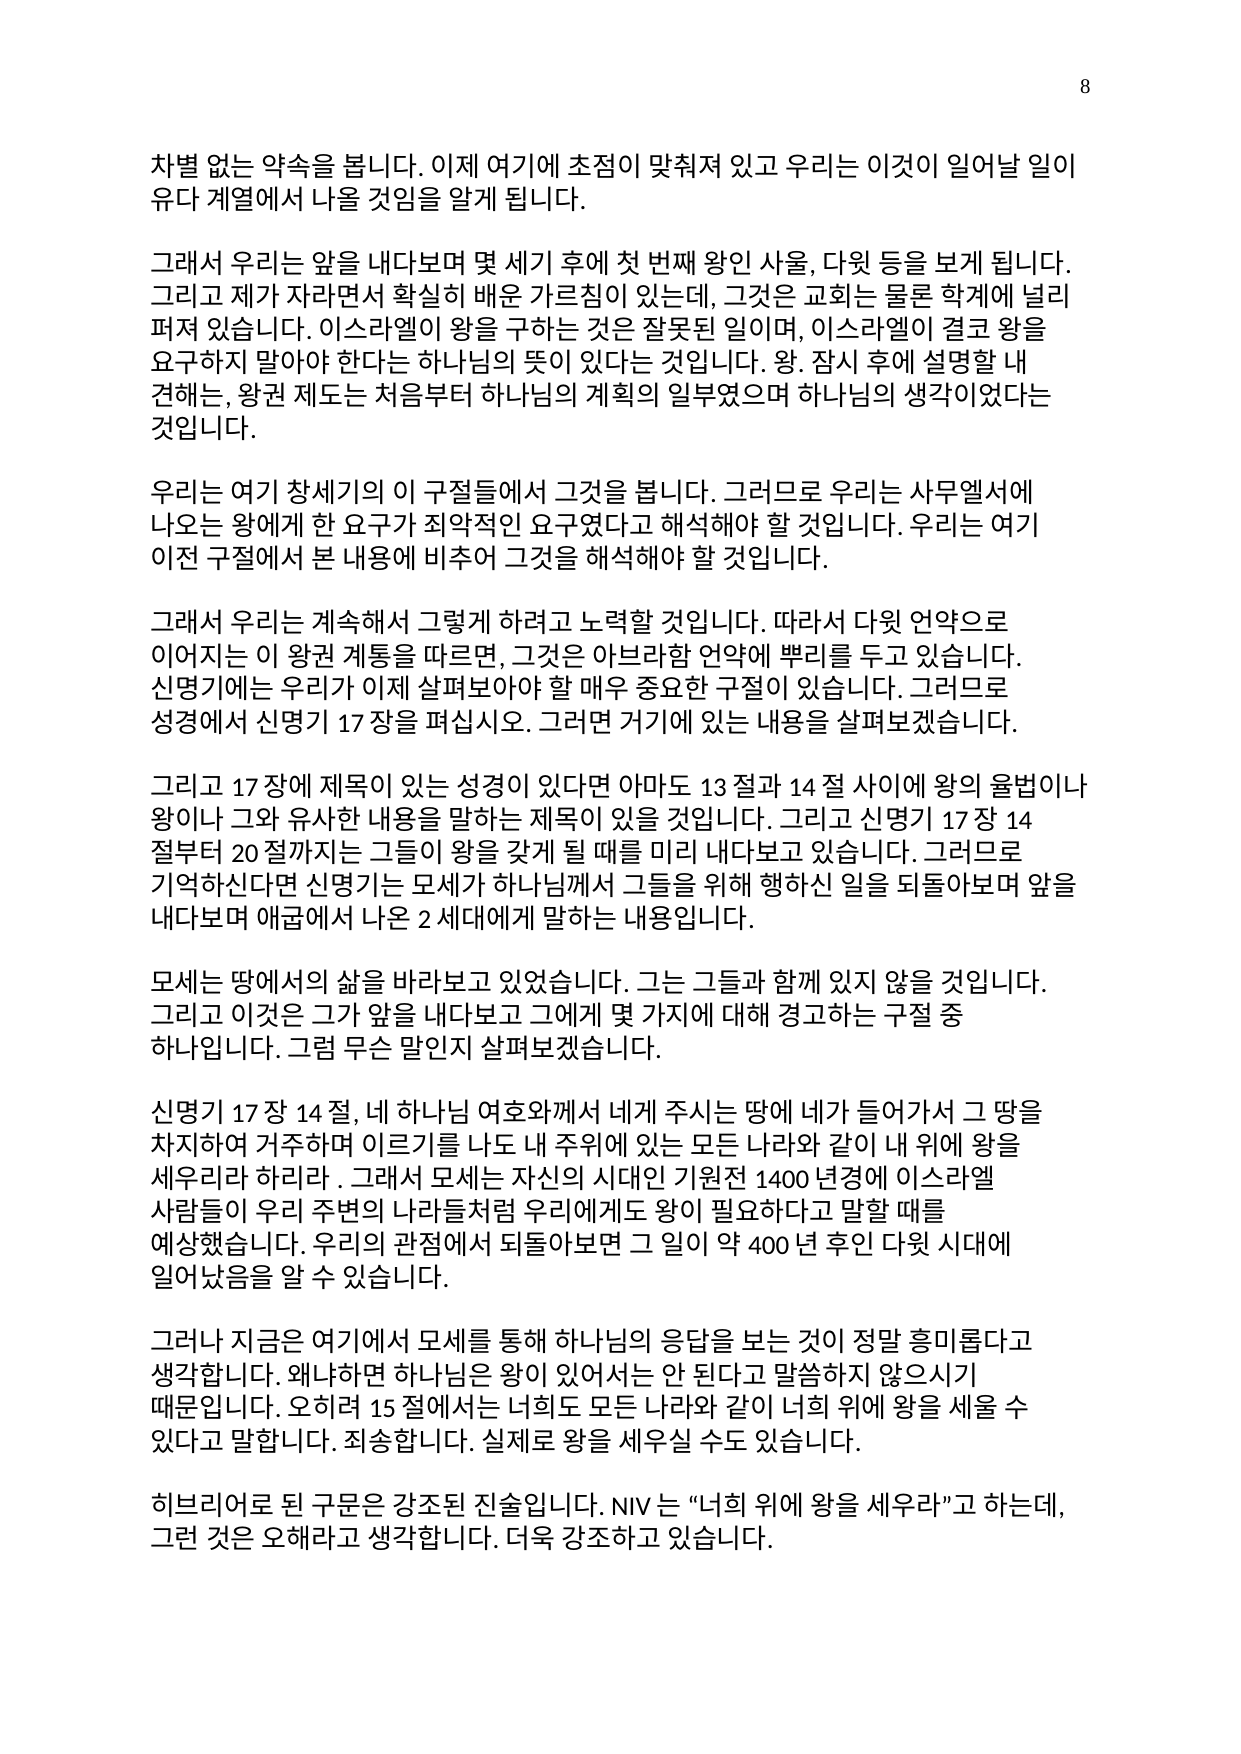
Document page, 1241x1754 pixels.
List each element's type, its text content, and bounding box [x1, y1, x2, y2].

text 모세는 땅에서의 삶을 바라보고 있었습니다. 그는 그들과 함께 있지 않을 것입니다. 그리고 이것은 그가 앞을 내다보고 그에게 몇 가지에 대해 경고하는 구절 중 하나입니다. 그럼 무슨 말인지 살펴보겠습니다. [150, 966, 1090, 1065]
text 그리고 17장에 제목이 있는 성경이 있다면 아마도 13절과 14절 사이에 왕의 율법이나 왕이나 그와 유사한 내용을 말하는 제목이 있을 것입니다. 그리고 신명기 17장 14절부터 20절까지는 그들이 왕을 갖게 될 때를 미리 내다보고 있습니다. 그러므로 기억하신다면 신명기는 모세가 하나님께서 그들을 위해 행하신 일을 되돌아보며 앞을 내다보며 애굽에서 나온 2세대에게 말하는 내용입니다. [150, 770, 1090, 935]
text 그래서 우리는 앞을 내다보며 몇 세기 후에 첫 번째 왕인 사울, 다윗 등을 보게 됩니다. 그리고 제가 자라면서 확실히 배운 가르침이 있는데, 그것은 교회는 물론 학계에 널리 퍼져 있습니다. 이스라엘이 왕을 구하는 것은 잘못된 일이며, 이스라엘이 결코 왕을 요구하지 말아야 한다는 하나님의 뜻이 있다는 것입니다. 왕. 잠시 후에 설명할 내 견해는, 왕권 제도는 처음부터 하나님의 계획의 일부였으며 하나님의 생각이었다는 것입니다. [150, 247, 1090, 445]
text 그래서 우리는 계속해서 그렇게 하려고 노력할 것입니다. 따라서 다윗 언약으로 이어지는 이 왕권 계통을 따르면, 그것은 아브라함 언약에 뿌리를 두고 있습니다. 신명기에는 우리가 이제 살펴보아야 할 매우 중요한 구절이 있습니다. 그러므로 성경에서 신명기 17장을 펴십시오. 그러면 거기에 있는 내용을 살펴보겠습니다. [150, 607, 1090, 739]
text 신명기 17장 14절, 네 하나님 여호와께서 네게 주시는 땅에 네가 들어가서 그 땅을 차지하여 거주하며 이르기를 나도 내 주위에 있는 모든 나라와 같이 내 위에 왕을 세우리라 하리라 . 그래서 모세는 자신의 시대인 기원전 1400년경에 이스라엘 사람들이 우리 주변의 나라들처럼 우리에게도 왕이 필요하다고 말할 때를 예상했습니다. 우리의 관점에서 되돌아보면 그 일이 약 400년 후인 다윗 시대에 일어났음을 알 수 있습니다. [150, 1096, 1090, 1294]
text 히브리어로 된 구문은 강조된 진술입니다. NIV는 “너희 위에 왕을 세우라”고 하는데, 그런 것은 오해라고 생각합니다. 더욱 강조하고 있습니다. [150, 1489, 1090, 1555]
text 우리는 여기 창세기의 이 구절들에서 그것을 봅니다. 그러므로 우리는 사무엘서에 나오는 왕에게 한 요구가 죄악적인 요구였다고 해석해야 할 것입니다. 우리는 여기 이전 구절에서 본 내용에 비추어 그것을 해석해야 할 것입니다. [150, 476, 1090, 576]
text 그러나 지금은 여기에서 모세를 통해 하나님의 응답을 보는 것이 정말 흥미롭다고 생각합니다. 왜냐하면 하나님은 왕이 있어서는 안 된다고 말씀하지 않으시기 때문입니다. 오히려 15절에서는 너희도 모든 나라와 같이 너희 위에 왕을 세울 수 있다고 말합니다. 죄송합니다. 실제로 왕을 세우실 수도 있습니다. [150, 1326, 1090, 1458]
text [150, 150, 1090, 216]
